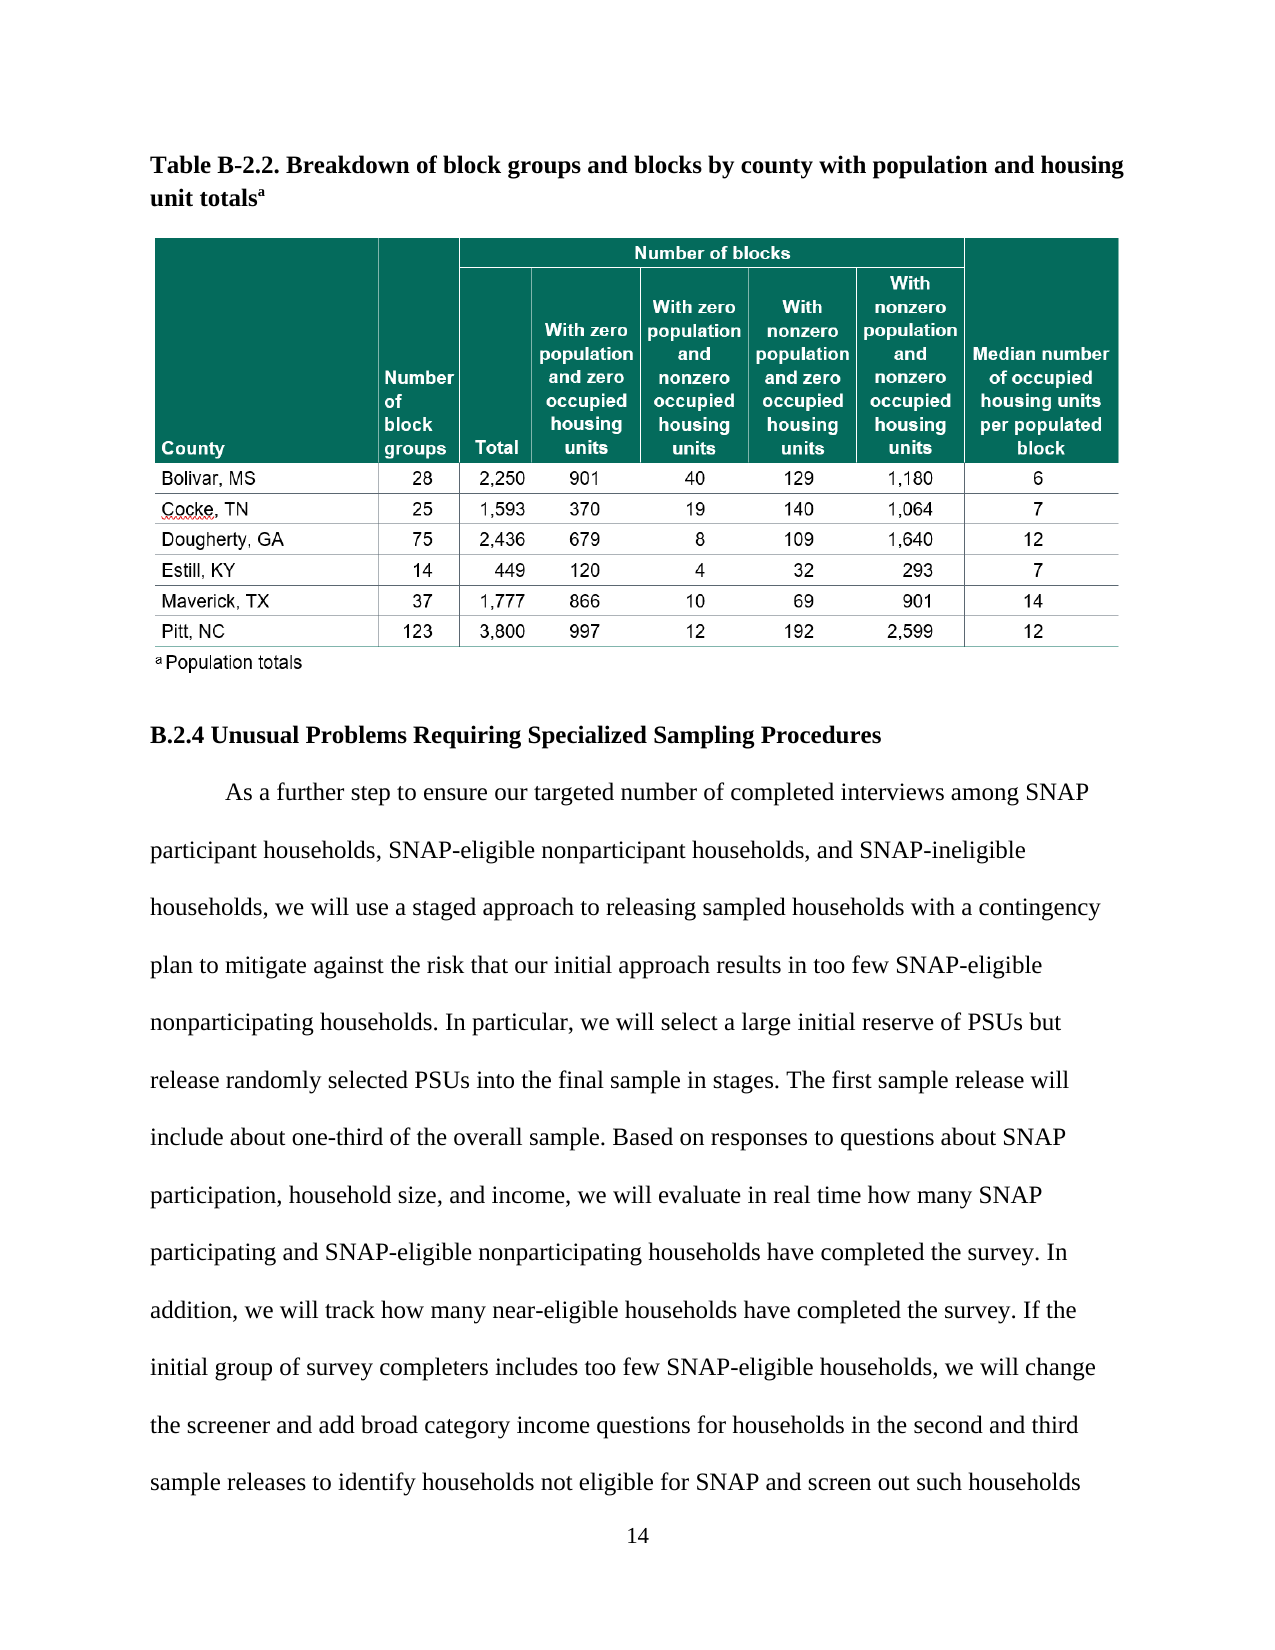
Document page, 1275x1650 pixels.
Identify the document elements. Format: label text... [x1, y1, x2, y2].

text Table B-2.2. Breakdown of block groups and blocks by county with population and housing unit totalsa [150, 150, 1125, 212]
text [150, 777, 1125, 1496]
picture [150, 232, 1125, 677]
text B.2.4 Unusual Problems Requiring Specialized Sampling Procedures [150, 720, 1125, 748]
